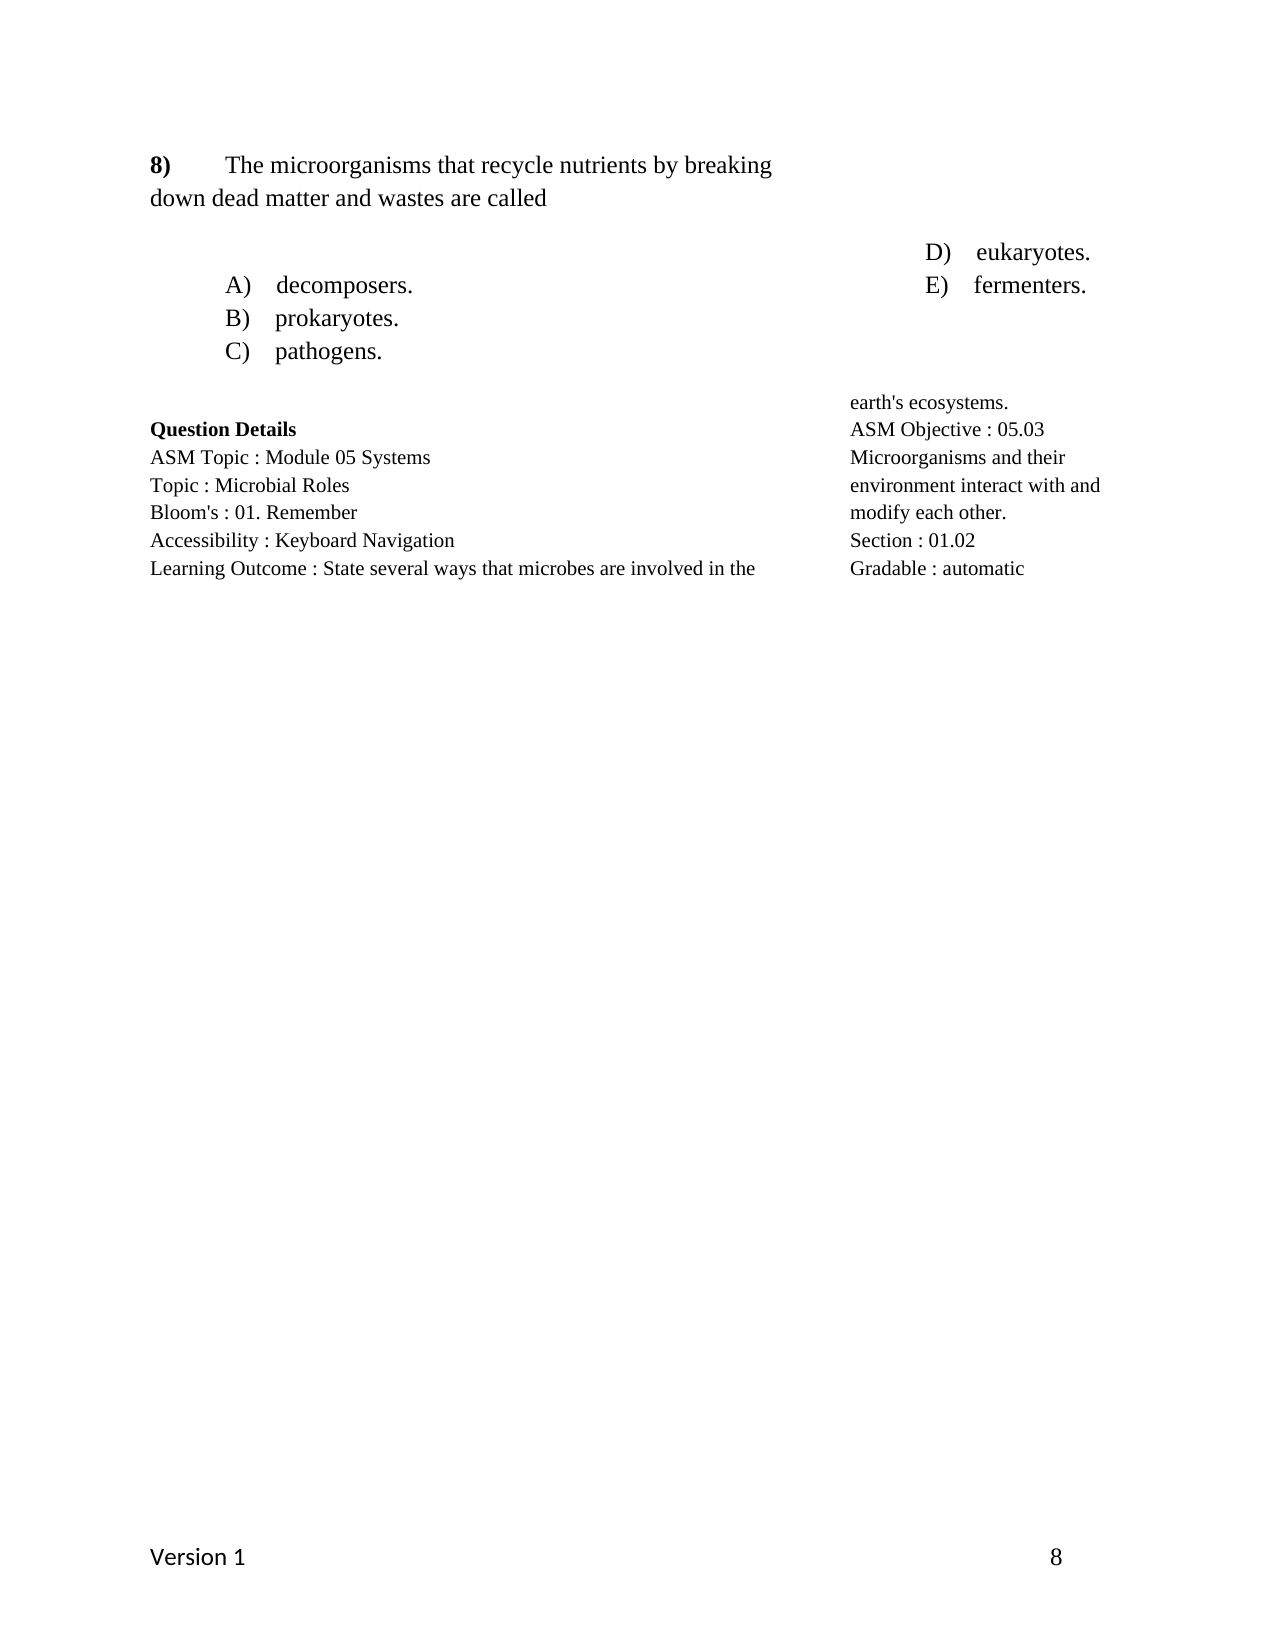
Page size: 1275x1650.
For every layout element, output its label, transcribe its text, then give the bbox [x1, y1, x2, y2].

text A) decomposers. B) prokaryotes. C) pathogens. D) eukaryotes. E) fermenters. [850, 237, 1125, 332]
text Question Details ASM Topic : Module 05 Systems Topic : Microbial Roles Bloom's : 01. Remember Accessibility : Keyboard Navigation Learning Outcome : State several ways that microbes are involved in the earth's ecosystems. ASM Objective : 05.03 Microorganisms and their environment interact with and modify each other. Section : 01.02 Gradable : automatic [150, 390, 775, 579]
text 8) The microorganisms that recycle nutrients by breaking down dead matter and wastes are called [150, 150, 775, 212]
text Question Details ASM Topic : Module 05 Systems Topic : Microbial Roles Bloom's : 01. Remember Accessibility : Keyboard Navigation Learning Outcome : State several ways that microbes are involved in the earth's ecosystems. ASM Objective : 05.03 Microorganisms and their environment interact with and modify each other. Section : 01.02 Gradable : automatic [850, 390, 1125, 579]
text A) decomposers. B) prokaryotes. C) pathogens. D) eukaryotes. E) fermenters. [150, 237, 775, 365]
